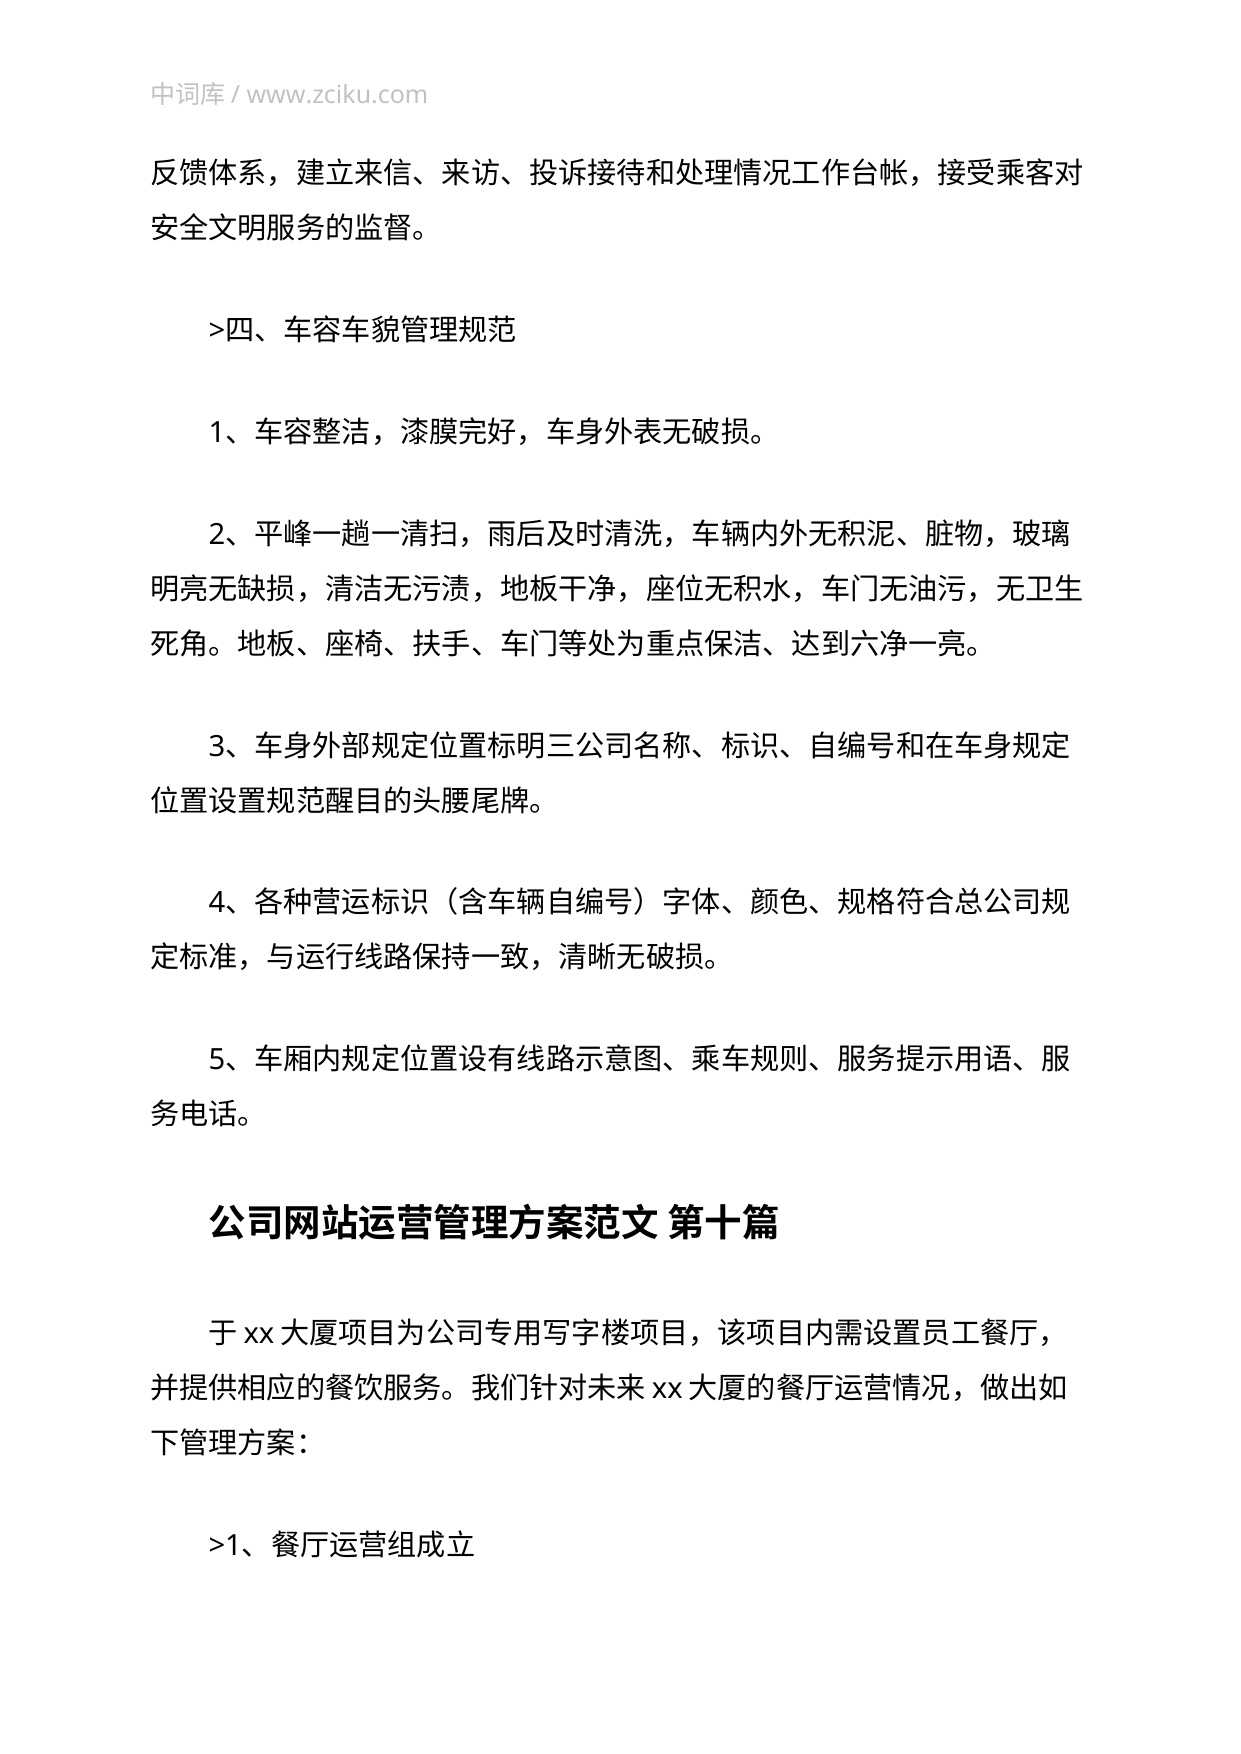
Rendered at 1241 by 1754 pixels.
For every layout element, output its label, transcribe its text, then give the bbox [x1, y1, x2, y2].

text 5、车厢内规定位置设有线路示意图、乘车规则、服务提示用语、服务电话。 [150, 1036, 1090, 1133]
text 1、车容整洁，漆膜完好，车身外表无破损。 [150, 409, 1090, 451]
text 4、各种营运标识（含车辆自编号）字体、颜色、规格符合总公司规定标准，与运行线路保持一致，清晰无破损。 [150, 879, 1090, 976]
text 3、车身外部规定位置标明三公司名称、标识、自编号和在车身规定位置设置规范醒目的头腰尾牌。 [150, 722, 1090, 819]
text >四、车容车貌管理规范 [150, 307, 1090, 349]
text 2、平峰一趟一清扫，雨后及时清洗，车辆内外无积泥、脏物，玻璃明亮无缺损，清洁无污渍，地板干净，座位无积水，车门无油污，无卫生死角。地板、座椅、扶手、车门等处为重点保洁、达到六净一亮。 [150, 511, 1090, 663]
text >1、餐厅运营组成立 [150, 1522, 1090, 1564]
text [150, 150, 1090, 247]
text 于xx大厦项目为公司专用写字楼项目，该项目内需设置员工餐厅，并提供相应的餐饮服务。我们针对未来xx大厦的餐厅运营情况，做出如下管理方案： [150, 1310, 1090, 1462]
text 公司网站运营管理方案范文 第十篇 [150, 1193, 1090, 1247]
